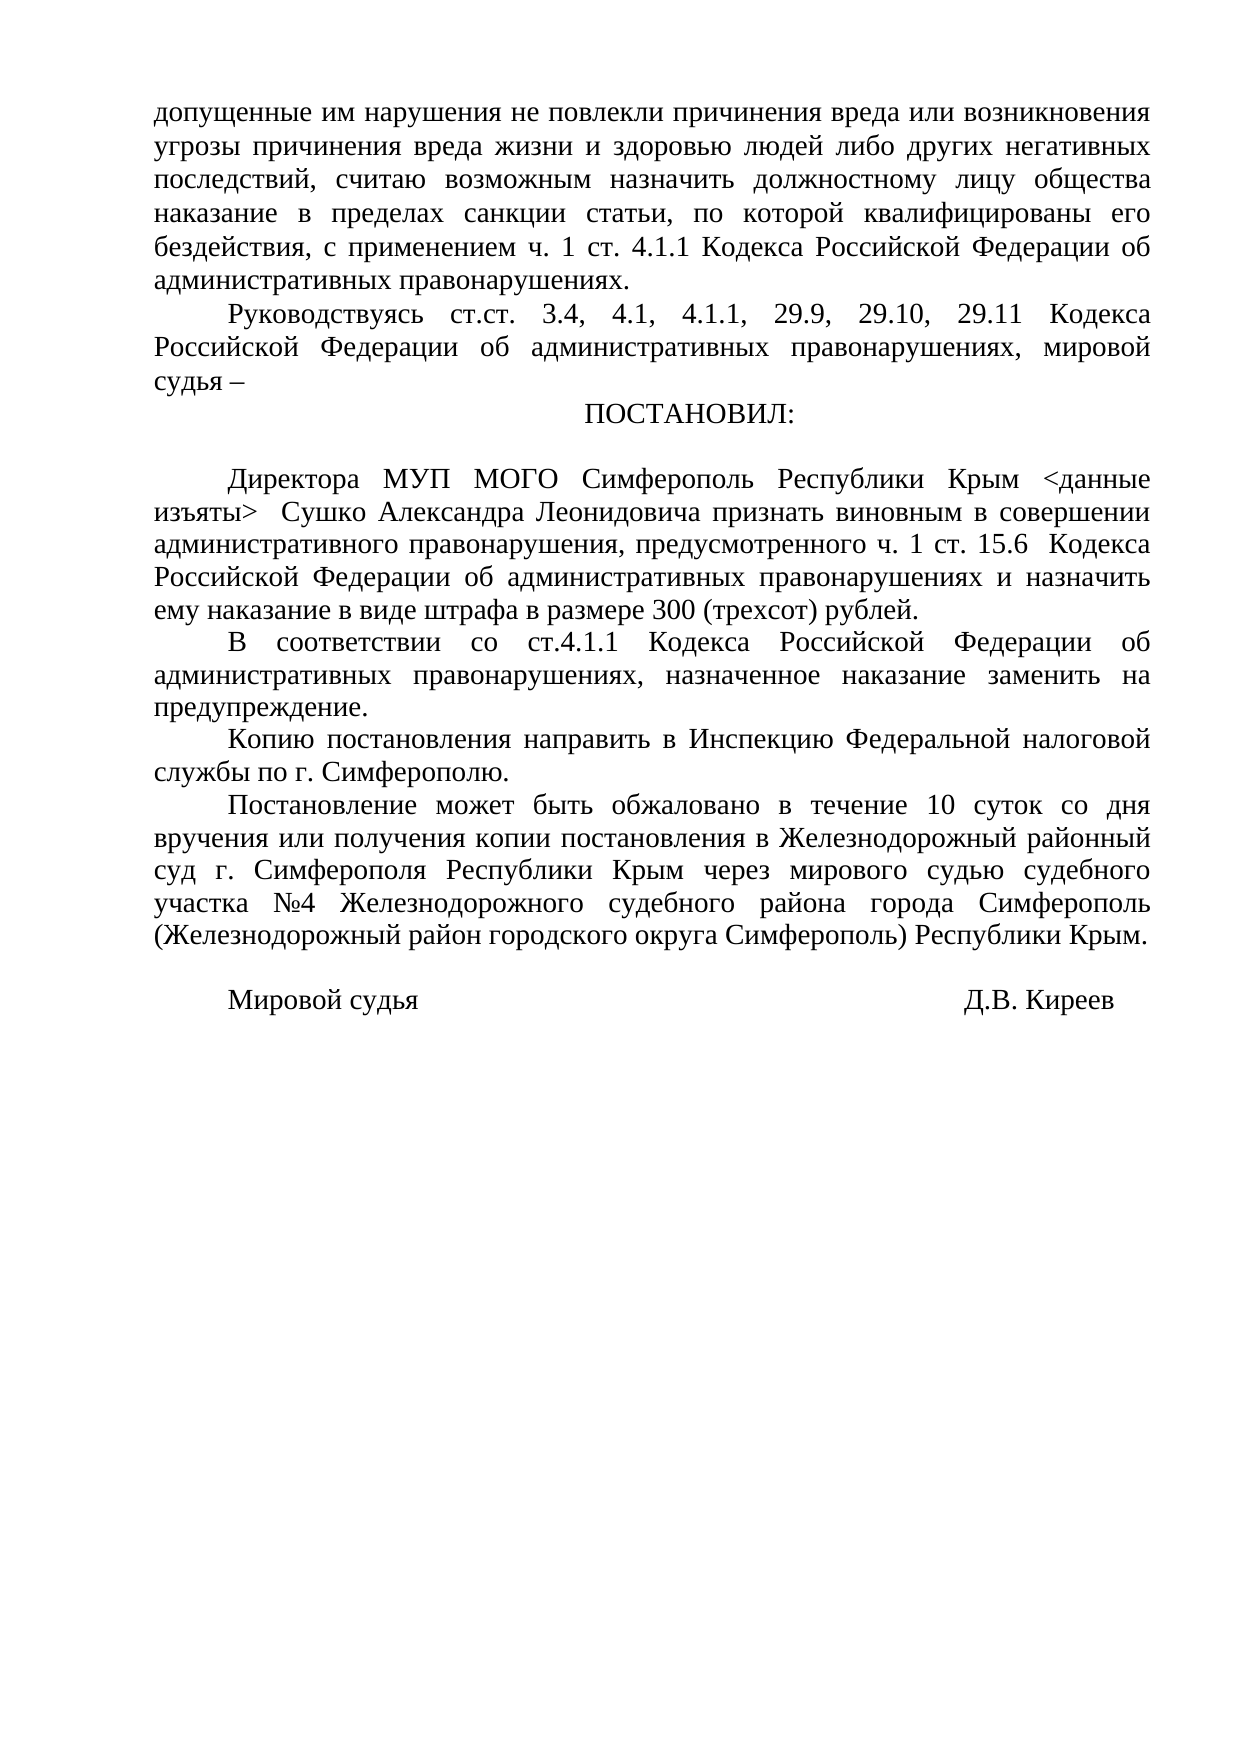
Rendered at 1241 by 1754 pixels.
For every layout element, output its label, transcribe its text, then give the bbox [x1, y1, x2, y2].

text ПОСТАНОВИЛ: [153, 396, 1152, 430]
text В соответствии со ст.4.1.1 Кодекса Российской Федерации об административных правонарушениях, назначенное наказание заменить на предупреждение. [153, 625, 1152, 723]
text Директора МУП МОГО Симферополь Республики Крым <данные изъяты> Сушко Александра Леонидовича признать виновным в совершении административного правонарушения, предусмотренного ч. 1 ст. 15.6 Кодекса Российской Федерации об административных правонарушениях и назначить ему наказание в виде штрафа в размере 300 (трехсот) рублей. [153, 462, 1152, 625]
text Мировой судья Д.В. Киреев [153, 983, 1152, 1016]
text Постановление может быть обжаловано в течение 10 суток со дня вручения или получения копии постановления в Железнодорожный районный суд г. Симферополя Республики Крым через мирового судью судебного участка №4 Железнодорожного судебного района города Симферополь (Железнодорожный район городского округа Симферополь) Республики Крым. [153, 788, 1152, 951]
text Руководствуясь ст.ст. 3.4, 4.1, 4.1.1, 29.9, 29.10, 29.11 Кодекса Российской Федерации об административных правонарушениях, мировой судья – [153, 296, 1152, 396]
text Копию постановления направить в Инспекцию Федеральной налоговой службы по г. Симферополю. [153, 723, 1152, 788]
